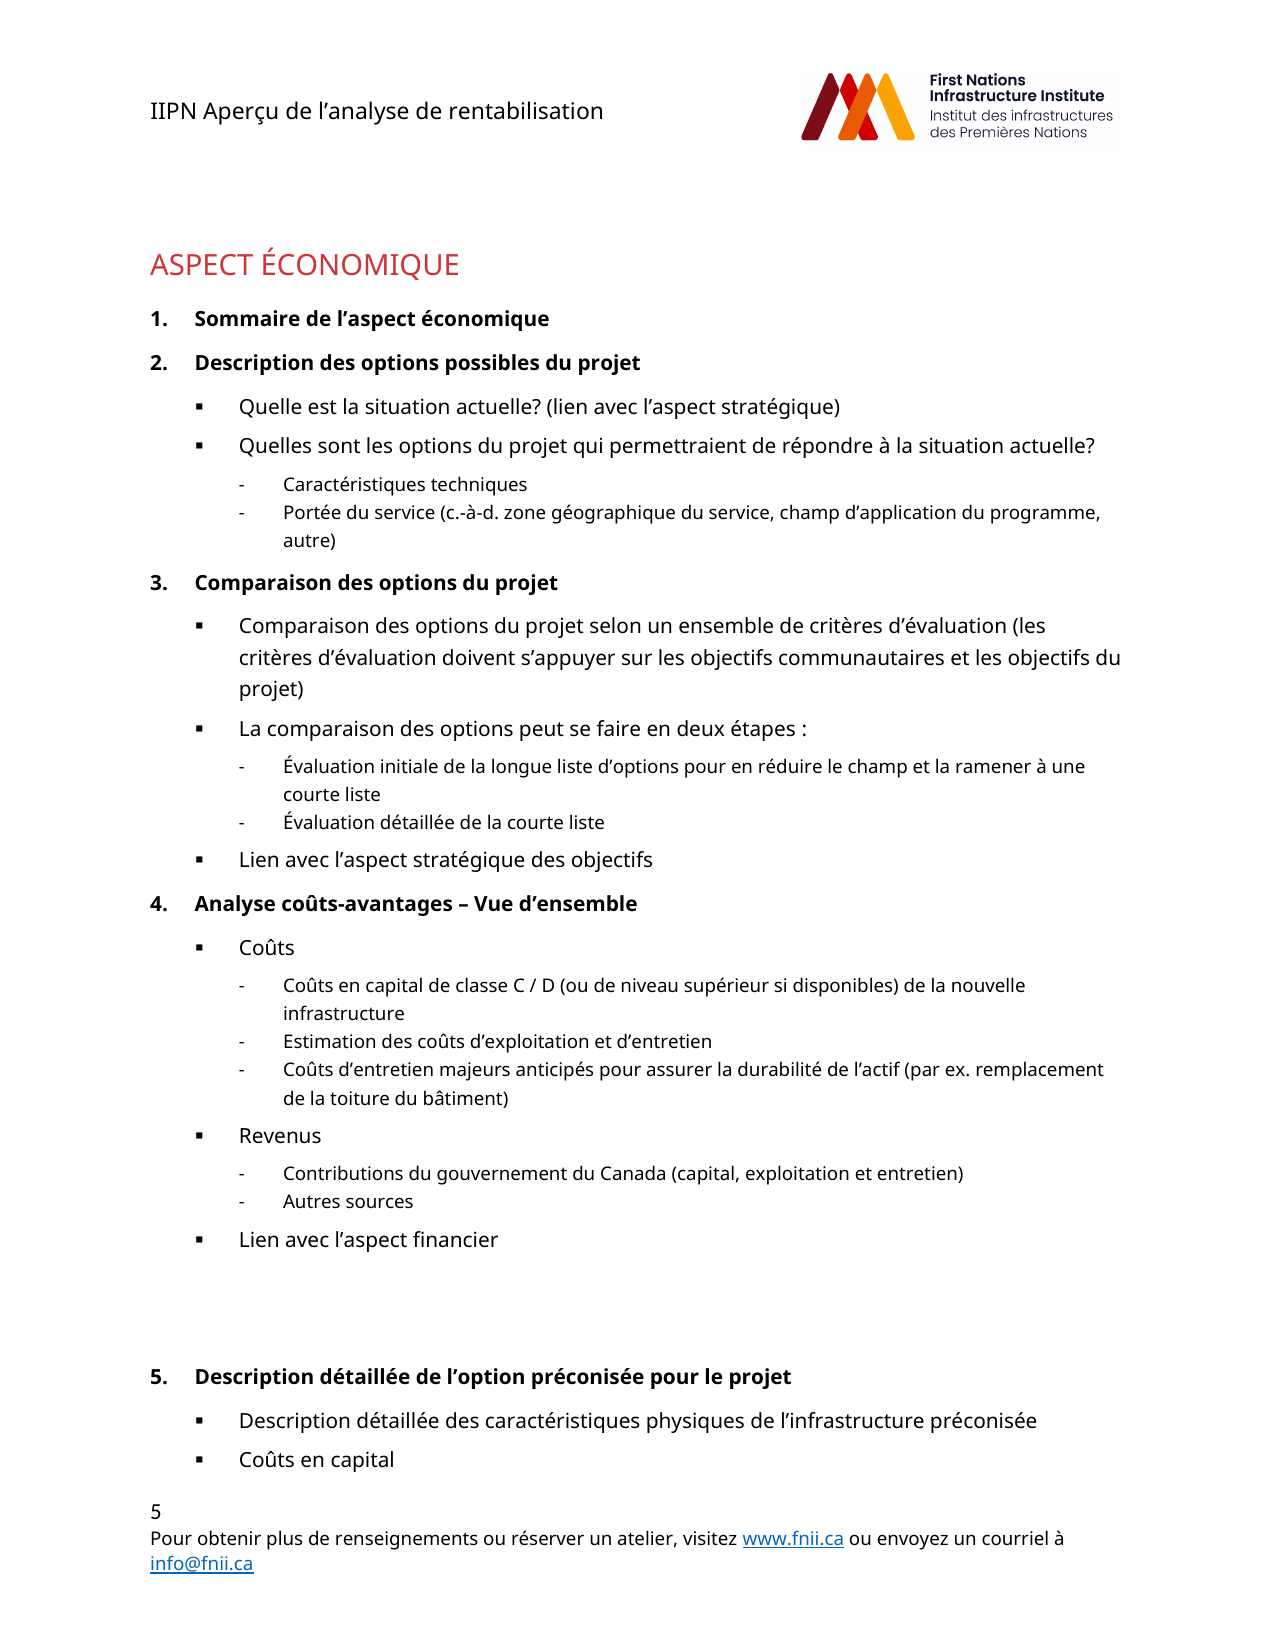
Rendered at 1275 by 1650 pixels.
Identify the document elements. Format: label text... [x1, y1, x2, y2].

picture [801, 73, 1125, 151]
list Lien avec l’aspect financier [194, 1225, 1125, 1347]
list Lien avec l’aspect stratégique des objectifs [194, 846, 1125, 874]
list Comparaison des options du projet [150, 568, 1125, 596]
list Caractéristiques techniques [239, 471, 1125, 497]
list Description détaillée de l’option préconisée pour le projet [150, 1362, 1125, 1390]
list Coûts [194, 933, 1125, 962]
list Portée du service (c.-à-d. zone géographique du service, champ d’application du programme, autre) [239, 499, 1125, 553]
list Quelles sont les options du projet qui permettraient de répondre à la situation actuelle? [194, 432, 1125, 460]
list Description des options possibles du projet [150, 348, 1125, 377]
list Revenus [194, 1121, 1125, 1149]
subtitle ASPECT ÉCONOMIQUE [150, 244, 1125, 284]
list Description détaillée des caractéristiques physiques de l’infrastructure préconisée [194, 1406, 1125, 1434]
list Estimation des coûts d’exploitation et d’entretien [239, 1029, 1125, 1054]
list Évaluation détaillée de la courte liste [239, 809, 1125, 835]
list Évaluation initiale de la longue liste d’options pour en réduire le champ et la ramener à une courte liste [239, 753, 1125, 807]
list Coûts en capital [194, 1445, 1125, 1474]
list Sommaire de l’aspect économique [150, 304, 1125, 333]
list La comparaison des options peut se faire en deux étapes : [194, 714, 1125, 742]
list Coûts d’entretien majeurs anticipés pour assurer la durabilité de l’actif (par ex. remplacement de la toiture du bâtiment) [239, 1057, 1125, 1110]
list Quelle est la situation actuelle? (lien avec l’aspect stratégique) [194, 392, 1125, 421]
list Contributions du gouvernement du Canada (capital, exploitation et entretien) [239, 1161, 1125, 1186]
list Coûts en capital de classe C / D (ou de niveau supérieur si disponibles) de la nouvelle infrastructure [239, 973, 1125, 1026]
list Autres sources [239, 1189, 1125, 1214]
list Comparaison des options du projet selon un ensemble de critères d’évaluation (les critères d’évaluation doivent s’appuyer sur les objectifs communautaires et les objectifs du projet) [194, 612, 1125, 702]
list Analyse coûts-avantages – Vue d’ensemble [150, 889, 1125, 918]
